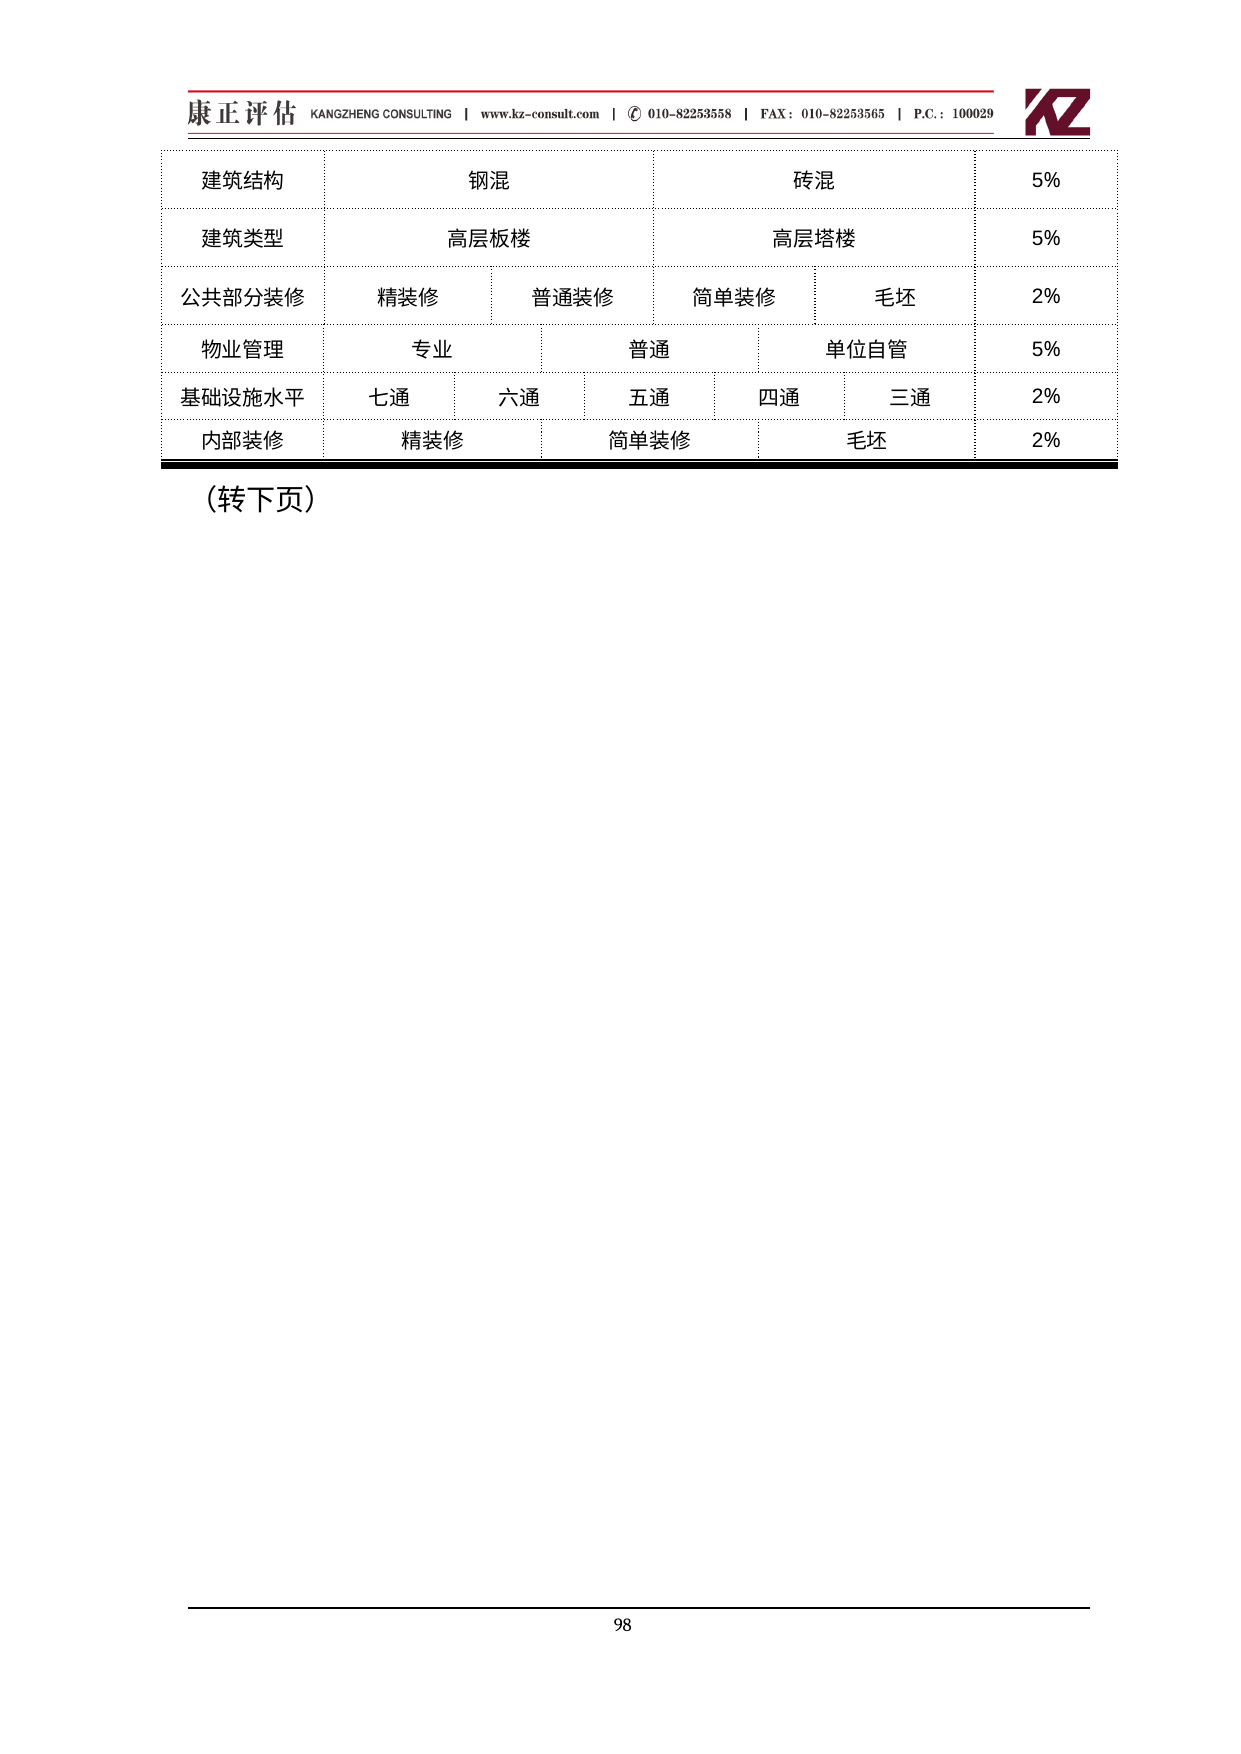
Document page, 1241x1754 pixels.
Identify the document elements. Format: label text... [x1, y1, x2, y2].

picture [187, 88, 1091, 136]
text （转下页） [188, 469, 1090, 521]
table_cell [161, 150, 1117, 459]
